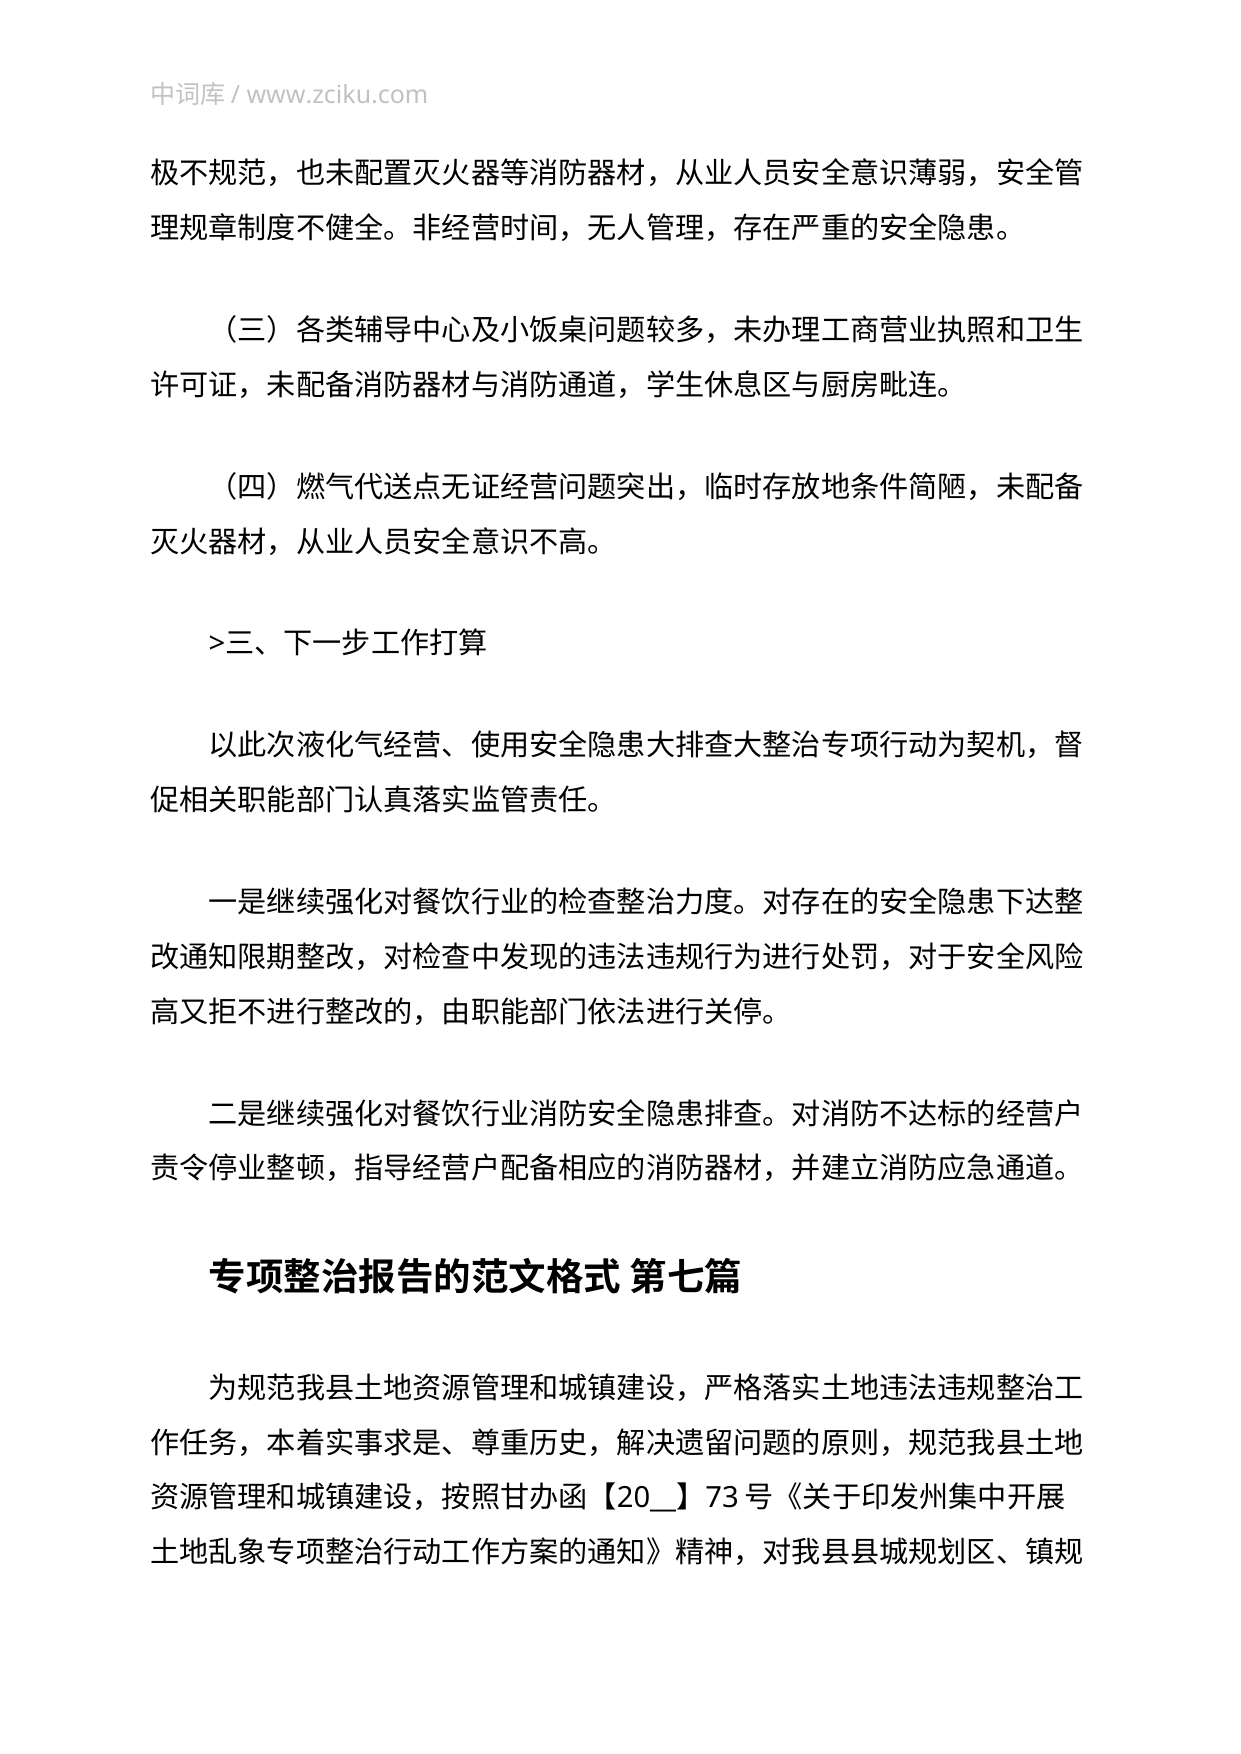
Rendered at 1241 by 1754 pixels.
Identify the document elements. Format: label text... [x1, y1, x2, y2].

text >三、下一步工作打算 [150, 620, 1090, 662]
text （四）燃气代送点无证经营问题突出，临时存放地条件简陋，未配备灭火器材，从业人员安全意识不高。 [150, 463, 1090, 561]
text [150, 1364, 1090, 1571]
text （三）各类辅导中心及小饭桌问题较多，未办理工商营业执照和卫生许可证，未配备消防器材与消防通道，学生休息区与厨房毗连。 [150, 307, 1090, 404]
text 二是继续强化对餐饮行业消防安全隐患排查。对消防不达标的经营户责令停业整顿，指导经营户配备相应的消防器材，并建立消防应急通道。 [150, 1090, 1090, 1187]
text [150, 150, 1090, 247]
text 以此次液化气经营、使用安全隐患大排查大整治专项行动为契机，督促相关职能部门认真落实监管责任。 [150, 722, 1090, 819]
text 一是继续强化对餐饮行业的检查整治力度。对存在的安全隐患下达整改通知限期整改，对检查中发现的违法违规行为进行处罚，对于安全风险高又拒不进行整改的，由职能部门依法进行关停。 [150, 879, 1090, 1031]
text 专项整治报告的范文格式 第七篇 [150, 1247, 1090, 1301]
